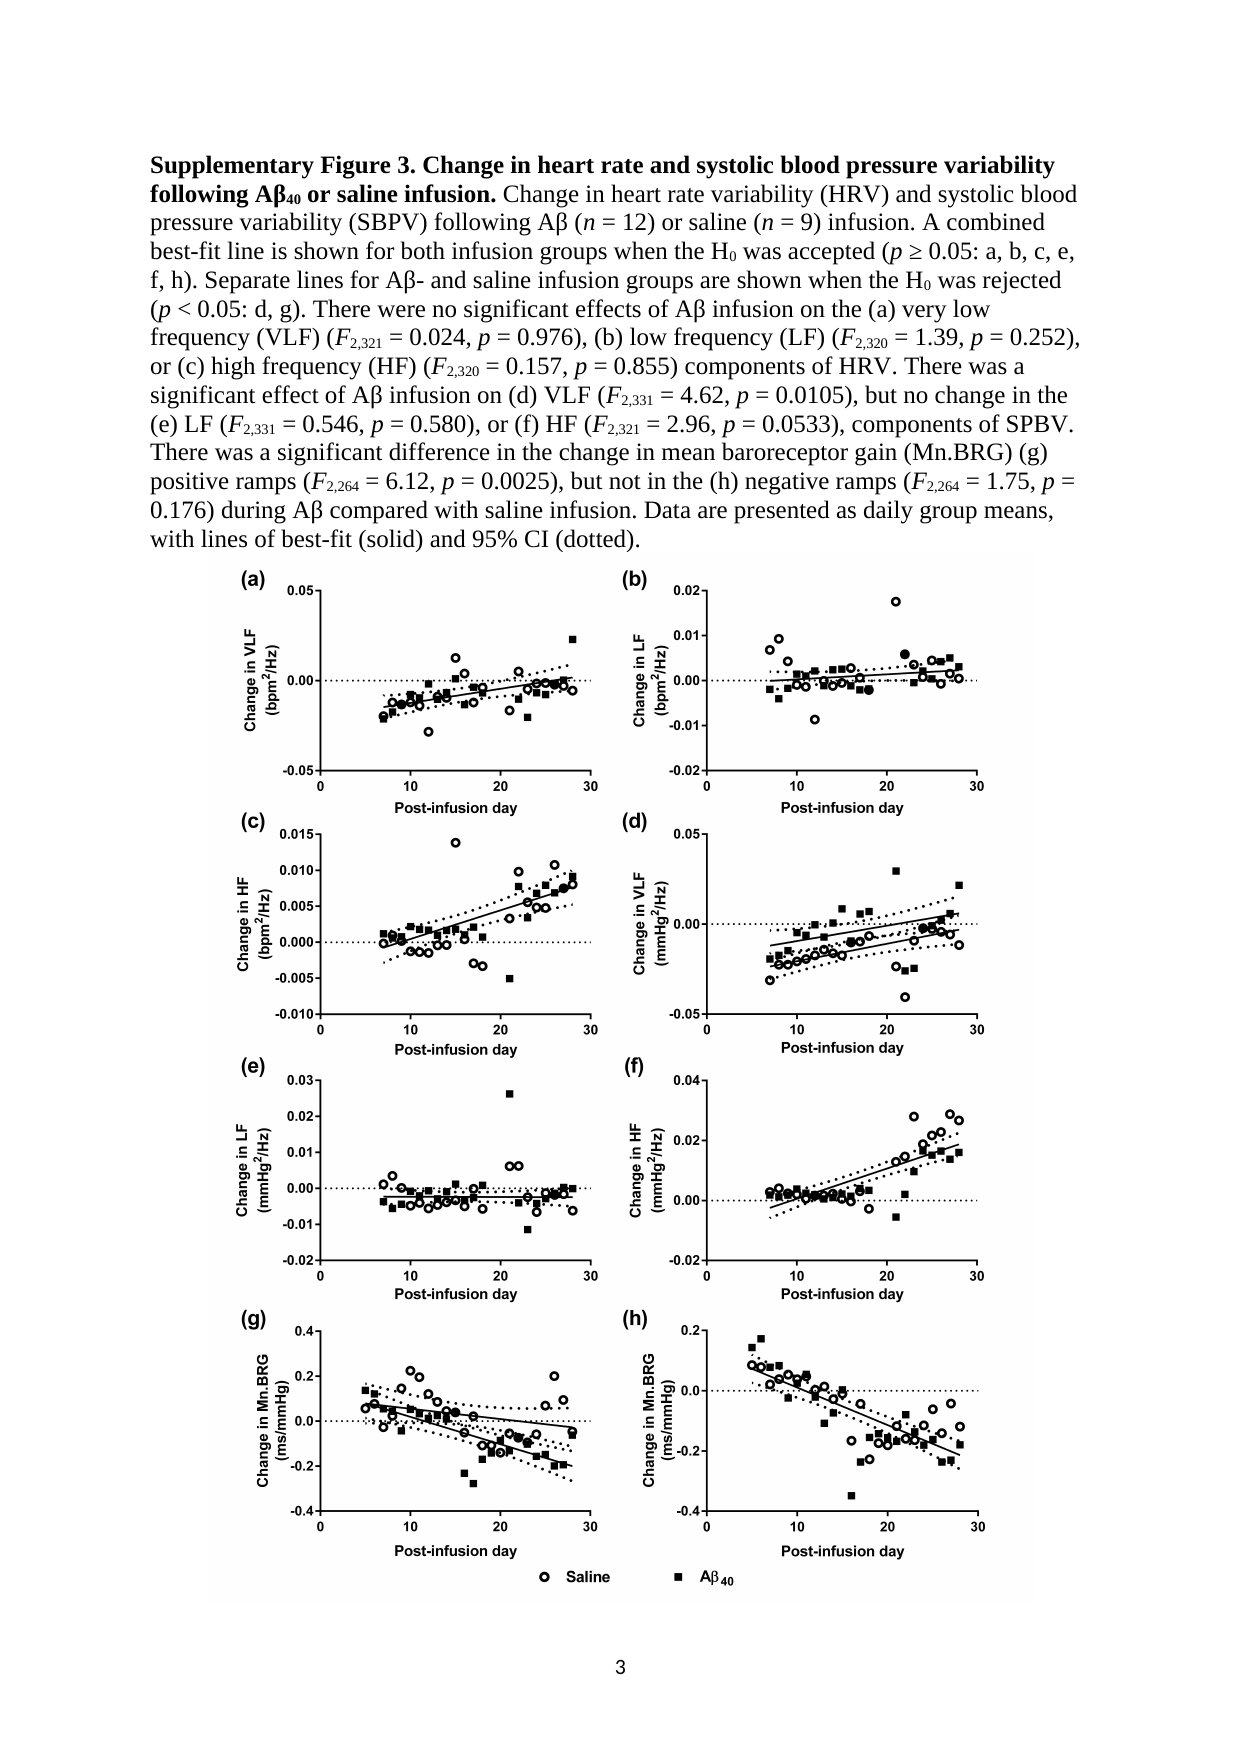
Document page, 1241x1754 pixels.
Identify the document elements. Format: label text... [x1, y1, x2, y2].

subtitle Supplementary Figure 3. Change in heart rate and systolic blood pressure variability following Aβ40 or saline infusion. Change in heart rate variability (HRV) and systolic blood pressure variability (SBPV) following Aβ (n = 12) or saline (n = 9) infusion. A combined best-fit line is shown for both infusion groups when the H0 was accepted (p ≥ 0.05: a, b, c, e, f, h). Separate lines for Aβ- and saline infusion groups are shown when the H0 was rejected (p < 0.05: d, g). There were no significant effects of Aβ infusion on the (a) very low frequency (VLF) (F2,321 = 0.024, p = 0.976), (b) low frequency (LF) (F2,320 = 1.39, p = 0.252), or (c) high frequency (HF) (F2,320 = 0.157, p = 0.855) components of HRV. There was a significant effect of Aβ infusion on (d) VLF (F2,331 = 4.62, p = 0.0105), but no change in the (e) LF (F2,331 = 0.546, p = 0.580), or (f) HF (F2,321 = 2.96, p = 0.0533), components of SPBV. There was a significant difference in the change in mean baroreceptor gain (Mn.BRG) (g) positive ramps (F2,264 = 6.12, p = 0.0025), but not in the (h) negative ramps (F2,264 = 1.75, p = 0.176) during Aβ compared with saline infusion. Data are presented as daily group means, with lines of best-fit (solid) and 95% CI (dotted). [150, 150, 1090, 552]
